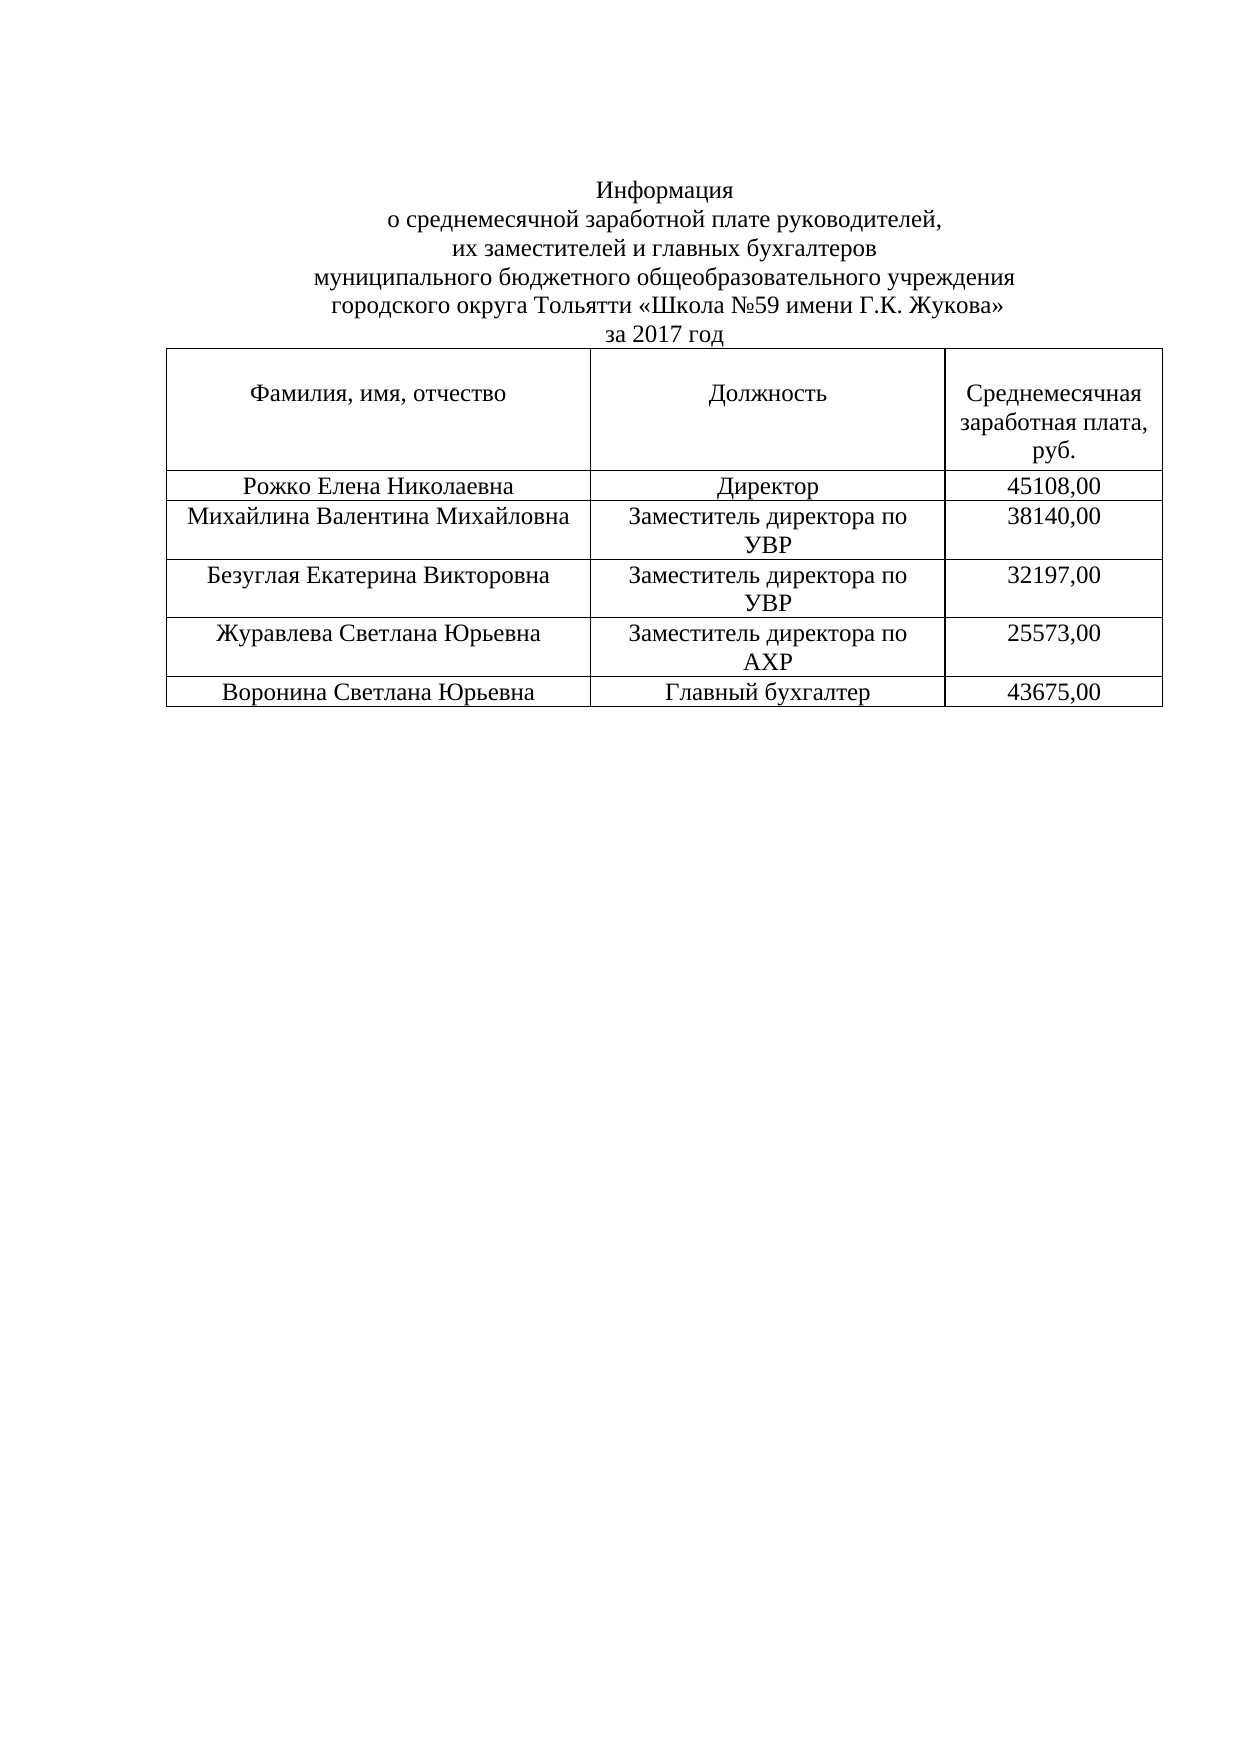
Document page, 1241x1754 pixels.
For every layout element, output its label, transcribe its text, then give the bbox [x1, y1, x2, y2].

text муниципального бюджетного общеобразовательного учреждения [177, 262, 1152, 291]
table_cell 45108,00 [946, 471, 1162, 500]
text их заместителей и главных бухгалтеров [177, 233, 1152, 262]
text городского округа Тольятти «Школа №59 имени Г.К. Жукова» [177, 291, 1152, 319]
table_cell Журавлева Светлана Юрьевна [167, 618, 590, 676]
table_cell 25573,00 [946, 618, 1162, 676]
table_cell Заместитель директора по УВР [591, 501, 944, 559]
text Информация [177, 176, 1152, 204]
table_header Фамилия, имя, отчество [167, 349, 590, 470]
table_cell Безуглая Екатерина Викторовна [167, 560, 590, 617]
table_header Среднемесячная заработная плата, руб. [946, 349, 1162, 470]
table_cell Рожко Елена Николаевна [167, 471, 590, 500]
table_cell Воронина Светлана Юрьевна [167, 677, 590, 706]
table_cell 38140,00 [946, 501, 1162, 559]
text о среднемесячной заработной плате руководителей, [177, 204, 1152, 233]
table_cell Главный бухгалтер [591, 677, 944, 706]
table_cell 43675,00 [946, 677, 1162, 706]
table_cell Заместитель директора по АХР [591, 618, 944, 676]
table_cell Заместитель директора по УВР [591, 560, 944, 617]
table_cell 32197,00 [946, 560, 1162, 617]
table_header Должность [591, 349, 944, 470]
text за 2017 год [177, 319, 1152, 348]
table_cell Михайлина Валентина Михайловна [167, 501, 590, 559]
table_cell Директор [591, 471, 944, 500]
